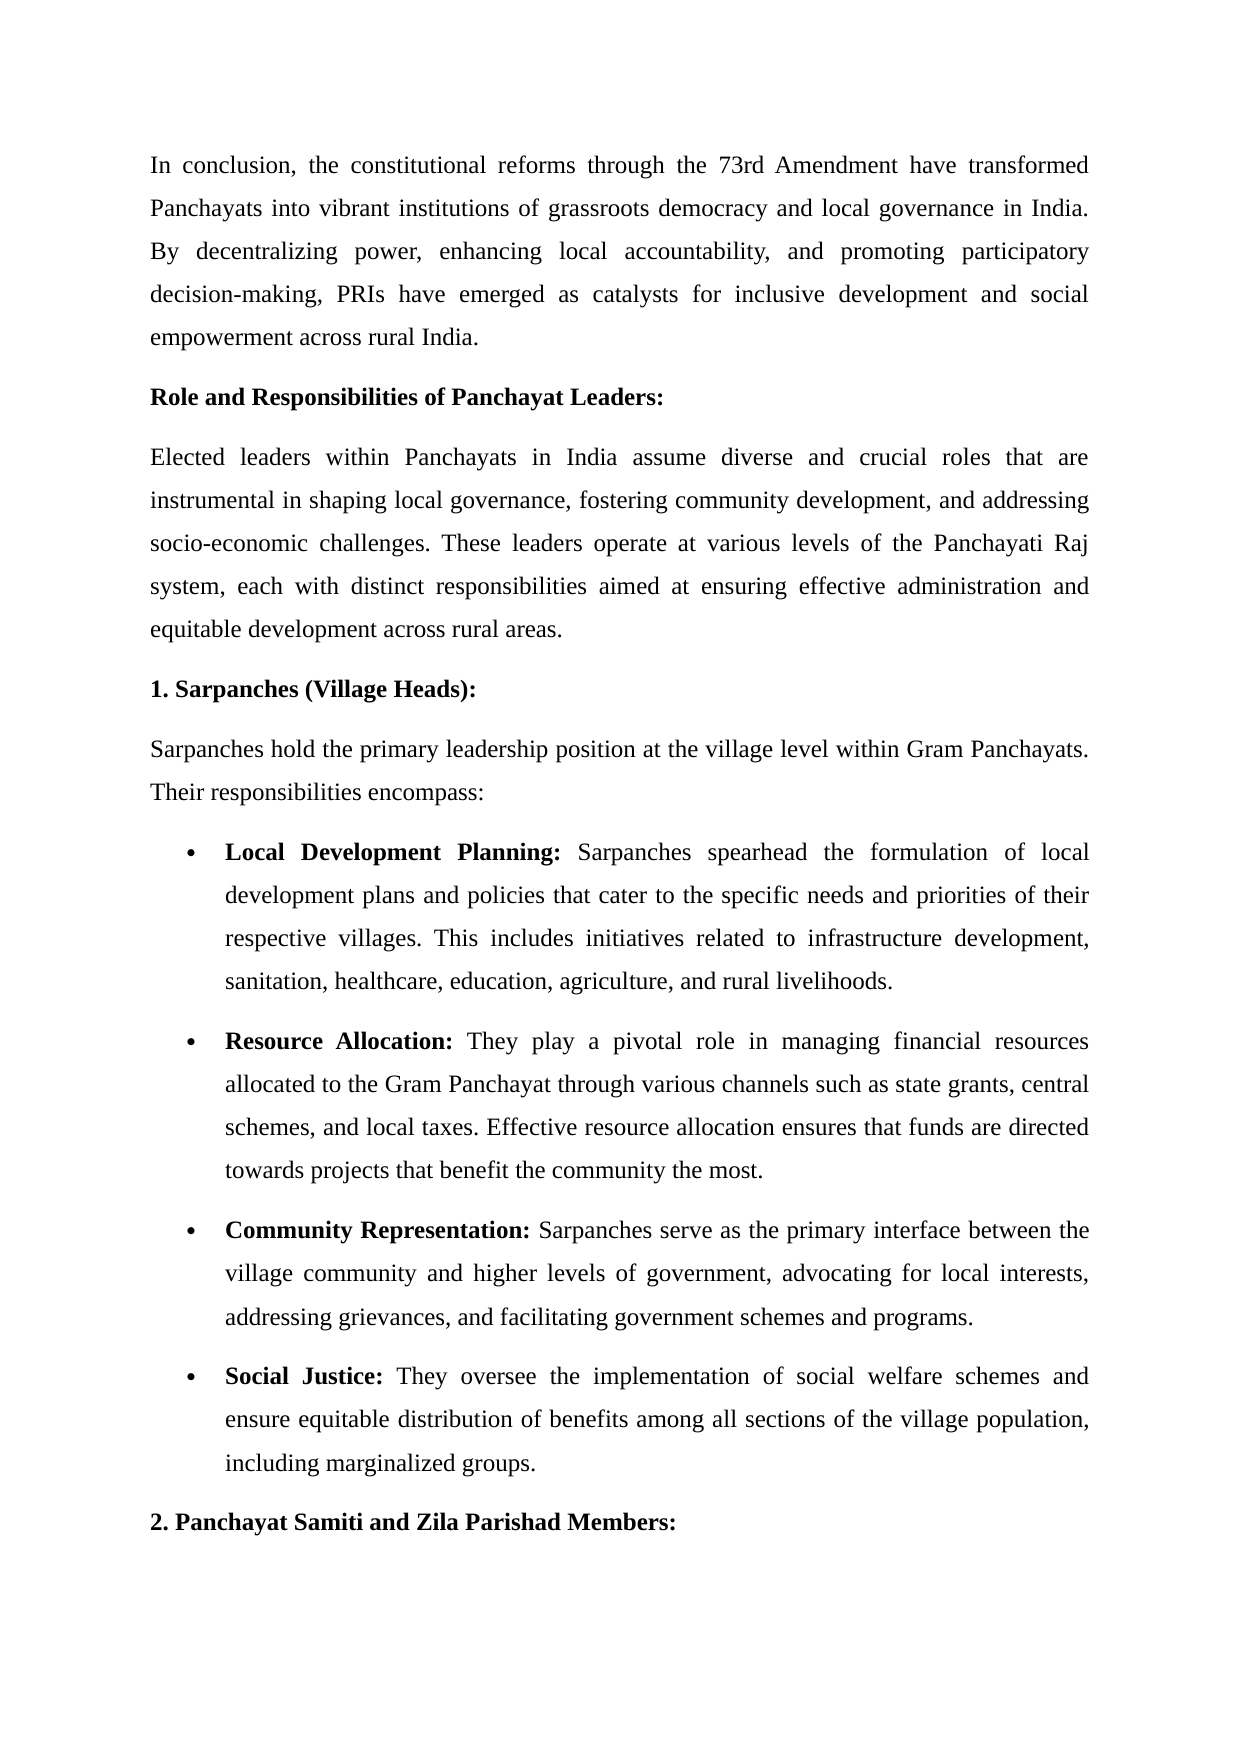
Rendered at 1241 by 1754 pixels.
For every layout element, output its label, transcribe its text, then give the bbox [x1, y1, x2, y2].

list Community Representation: Sarpanches serve as the primary interface between the village community and higher levels of government, advocating for local interests, addressing grievances, and facilitating government schemes and programs. [187, 1215, 1090, 1330]
text 2. Panchayat Samiti and Zila Parishad Members: [150, 1507, 1090, 1536]
text Sarpanches hold the primary leadership position at the village level within Gram Panchayats. Their responsibilities encompass: [150, 734, 1090, 806]
list Resource Allocation: They play a pivotal role in managing financial resources allocated to the Gram Panchayat through various channels such as state grants, central schemes, and local taxes. Effective resource allocation ensures that funds are directed towards projects that benefit the community the most. [187, 1026, 1090, 1184]
text Elected leaders within Panchayats in India assume diverse and crucial roles that are instrumental in shaping local governance, fostering community development, and addressing socio-economic challenges. These leaders operate at various levels of the Panchayati Raj system, each with distinct responsibilities aimed at ensuring effective administration and equitable development across rural areas. [150, 442, 1090, 643]
list Local Development Planning: Sarpanches spearhead the formulation of local development plans and policies that cater to the specific needs and priorities of their respective villages. This includes initiatives related to infrastructure development, sanitation, healthcare, education, agriculture, and rural livelihoods. [187, 837, 1090, 995]
list Social Justice: They oversee the implementation of social welfare schemes and ensure equitable distribution of benefits among all sections of the village population, including marginalized groups. [187, 1361, 1090, 1476]
text 1. Sarpanches (Village Heads): [150, 674, 1090, 703]
text Role and Responsibilities of Panchayat Leaders: [150, 382, 1090, 411]
text In conclusion, the constitutional reforms through the 73rd Amendment have transformed Panchayats into vibrant institutions of grassroots democracy and local governance in India. By decentralizing power, enhancing local accountability, and promoting participatory decision-making, PRIs have emerged as catalysts for inclusive development and social empowerment across rural India. [150, 150, 1090, 351]
